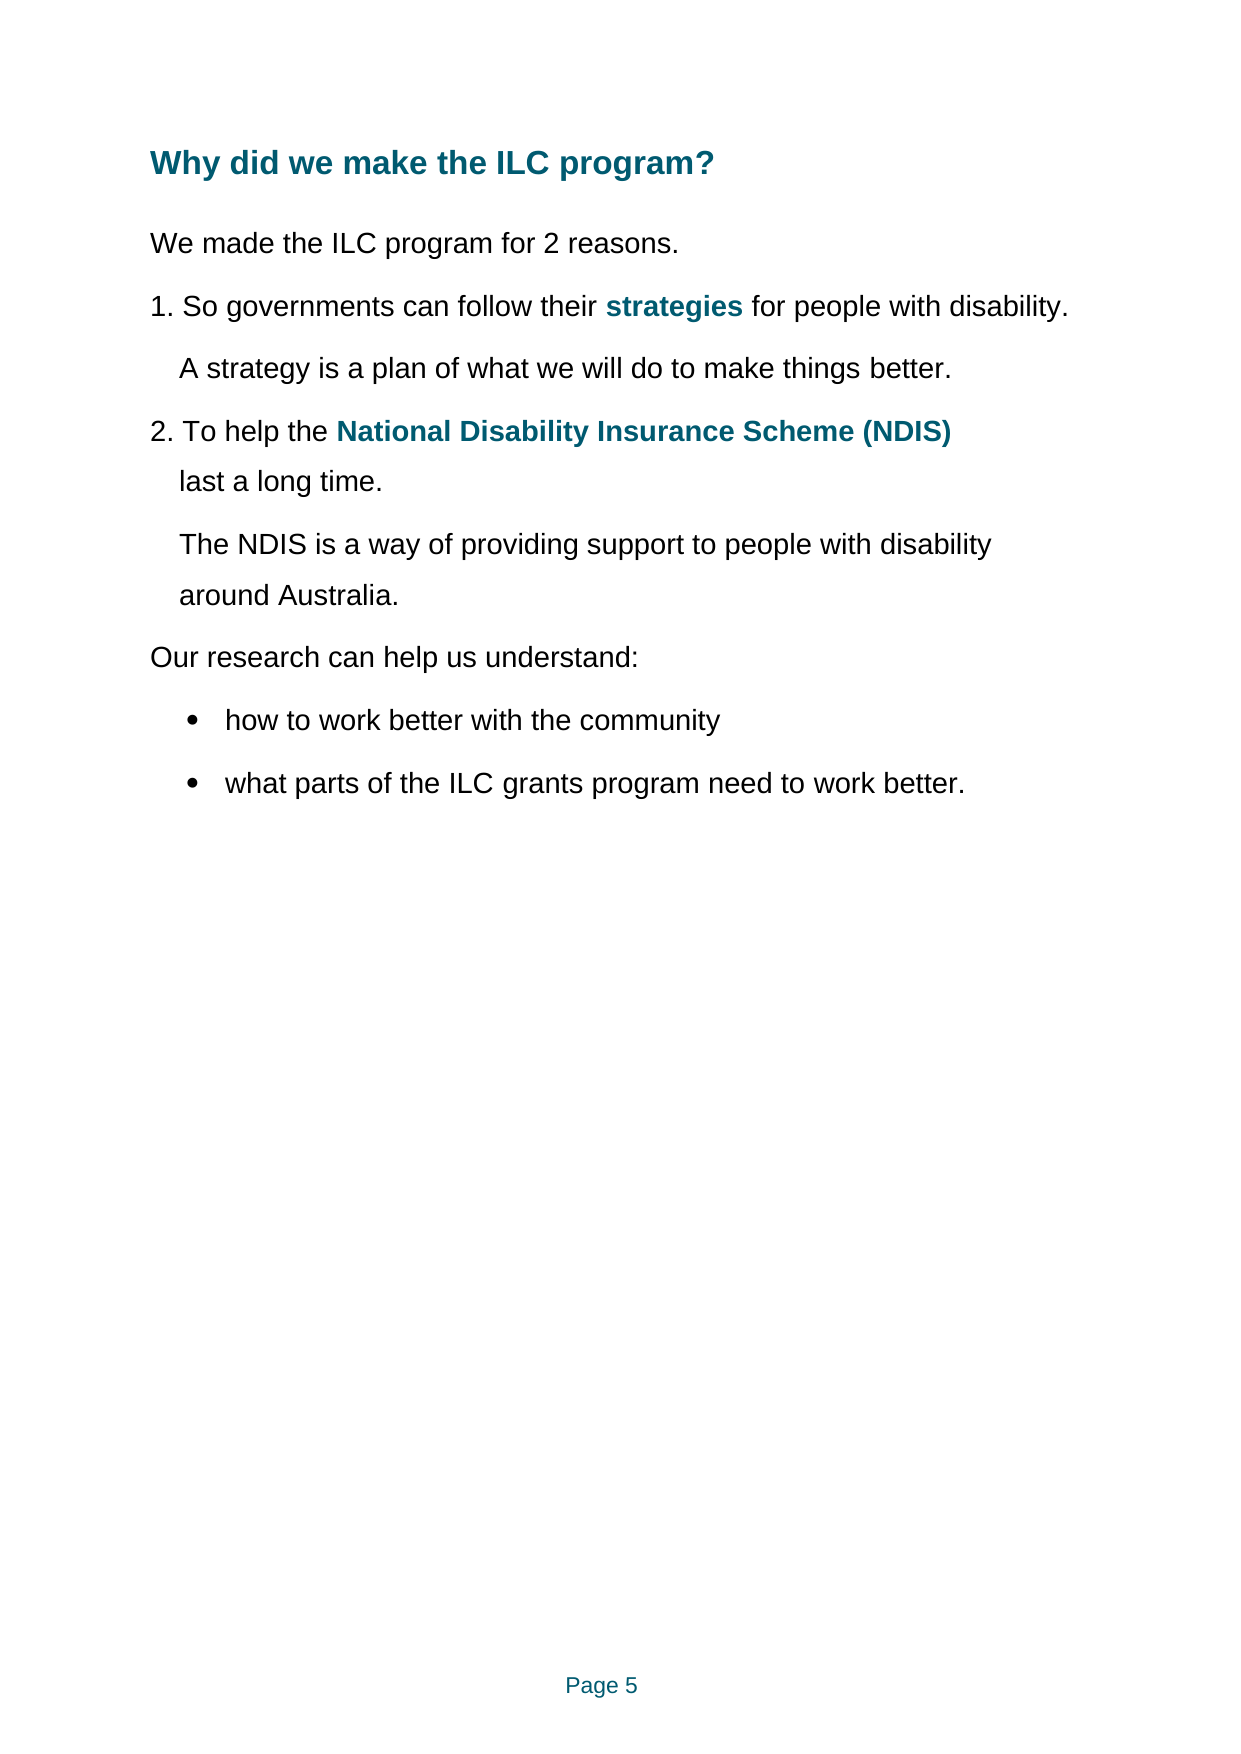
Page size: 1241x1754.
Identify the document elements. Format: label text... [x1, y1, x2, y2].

text 1. So governments can follow their strategies for people with disability. [150, 288, 1090, 322]
text The NDIS is a way of providing support to people with disability around Australia. [179, 527, 1090, 611]
text A strategy is a plan of what we will do to make things better. [179, 351, 1090, 385]
list how to work better with the community [187, 703, 1090, 737]
subtitle Why did we make the ILC program? [150, 143, 1090, 182]
list what parts of the ILC grants program need to work better. [187, 766, 1090, 800]
text 2. To help the National Disability Insurance Scheme (NDIS) last a long time. [150, 414, 1090, 498]
text We made the ILC program for 2 reasons. [150, 226, 1090, 259]
text Our research can help us understand: [150, 640, 1090, 674]
